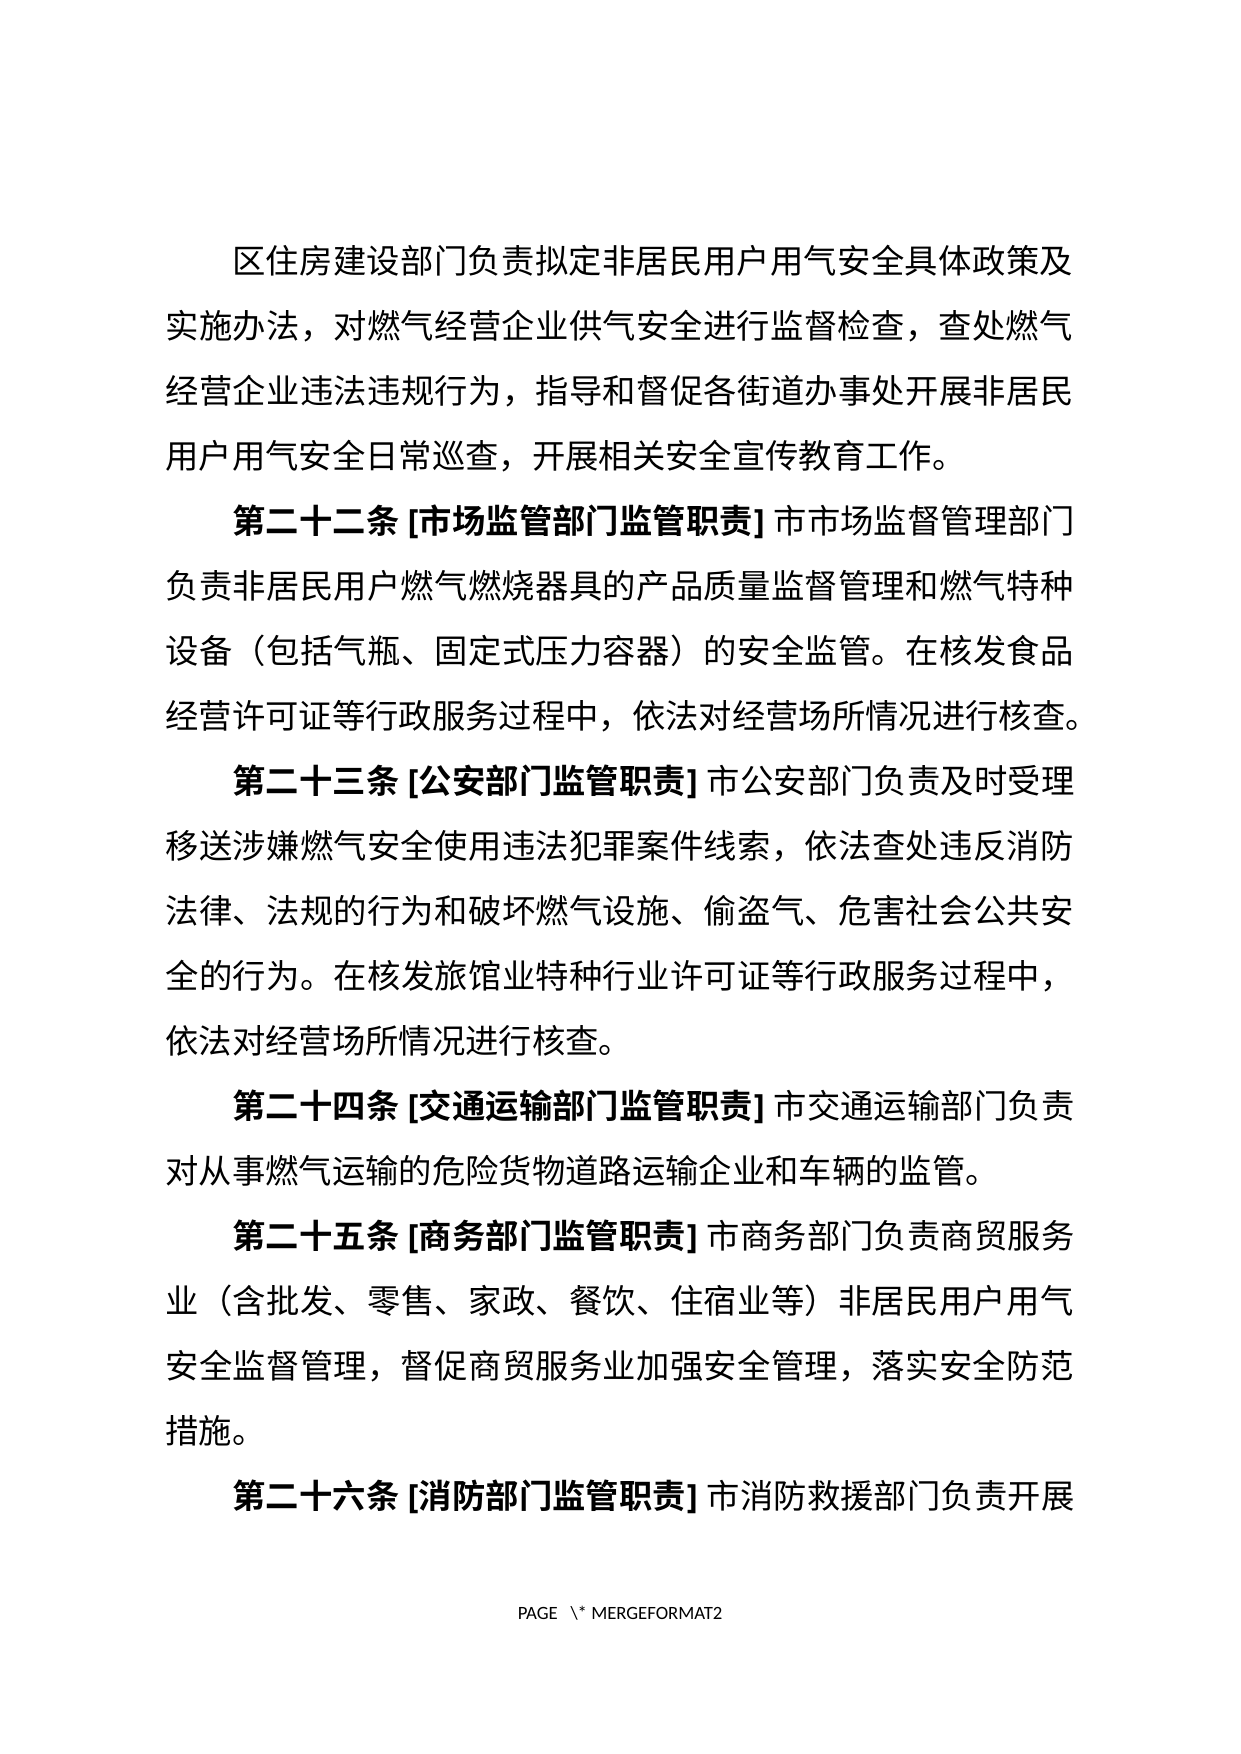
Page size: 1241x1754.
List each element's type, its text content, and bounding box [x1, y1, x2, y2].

text 第二十三条 [公安部门监管职责] 市公安部门负责及时受理移送涉嫌燃气安全使用违法犯罪案件线索，依法查处违反消防法律、法规的行为和破坏燃气设施、偷盗气、危害社会公共安全的行为。在核发旅馆业特种行业许可证等行政服务过程中，依法对经营场所情况进行核查。 [165, 747, 1075, 1072]
text 第二十二条 [市场监管部门监管职责] 市市场监督管理部门负责非居民用户燃气燃烧器具的产品质量监督管理和燃气特种设备（包括气瓶、固定式压力容器）的安全监管。在核发食品经营许可证等行政服务过程中，依法对经营场所情况进行核查。 [165, 487, 1075, 747]
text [165, 1462, 1075, 1527]
text 区住房建设部门负责拟定非居民用户用气安全具体政策及实施办法，对燃气经营企业供气安全进行监督检查，查处燃气经营企业违法违规行为，指导和督促各街道办事处开展非居民用户用气安全日常巡查，开展相关安全宣传教育工作。 [165, 227, 1075, 487]
text 第二十五条 [商务部门监管职责] 市商务部门负责商贸服务业（含批发、零售、家政、餐饮、住宿业等）非居民用户用气安全监督管理，督促商贸服务业加强安全管理，落实安全防范措施。 [165, 1202, 1075, 1462]
text 第二十四条 [交通运输部门监管职责] 市交通运输部门负责对从事燃气运输的危险货物道路运输企业和车辆的监管。 [165, 1072, 1075, 1202]
